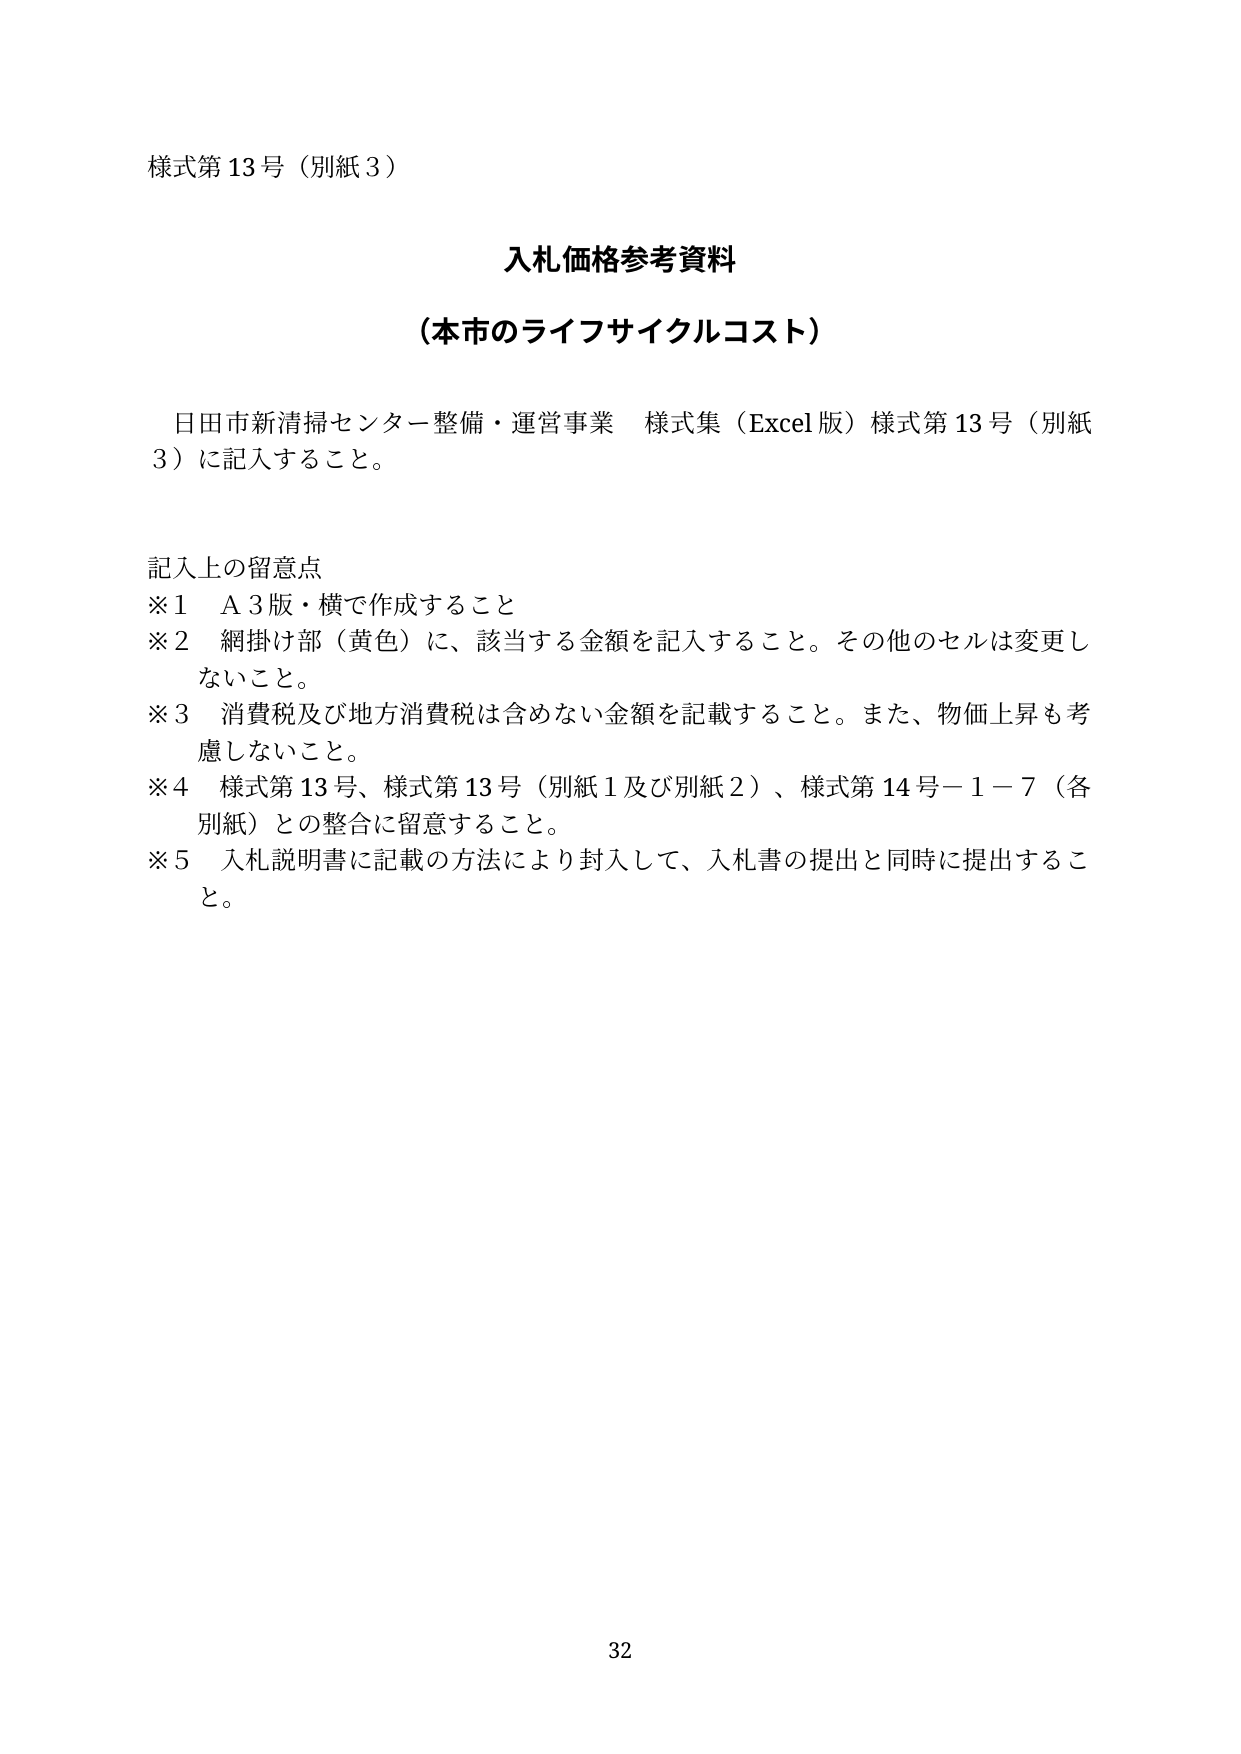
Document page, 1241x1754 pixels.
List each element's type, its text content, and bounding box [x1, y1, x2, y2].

text ※５ 入札説明書に記載の方法により封入して、入札書の提出と同時に提出すること。 [148, 841, 1092, 913]
text 記入上の留意点 [148, 549, 1092, 585]
text ※４ 様式第13号、様式第13号（別紙１及び別紙２）、様式第14号－１－７（各別紙）との整合に留意すること。 [148, 768, 1092, 841]
text 日田市新清掃センター整備・運営事業 様式集（Excel版）様式第13号（別紙３）に記入すること。 [148, 403, 1092, 476]
text ※３ 消費税及び地方消費税は含めない金額を記載すること。また、物価上昇も考慮しないこと。 [148, 695, 1092, 768]
text 入札価格参考資料 [148, 221, 1092, 294]
text （本市のライフサイクルコスト） [148, 294, 1092, 367]
text ※１ Ａ３版・横で作成すること [148, 585, 1092, 622]
text ※２ 網掛け部（黄色）に、該当する金額を記入すること。その他のセルは変更しないこと。 [148, 622, 1092, 695]
text 様式第13号（別紙３） [148, 148, 1092, 184]
